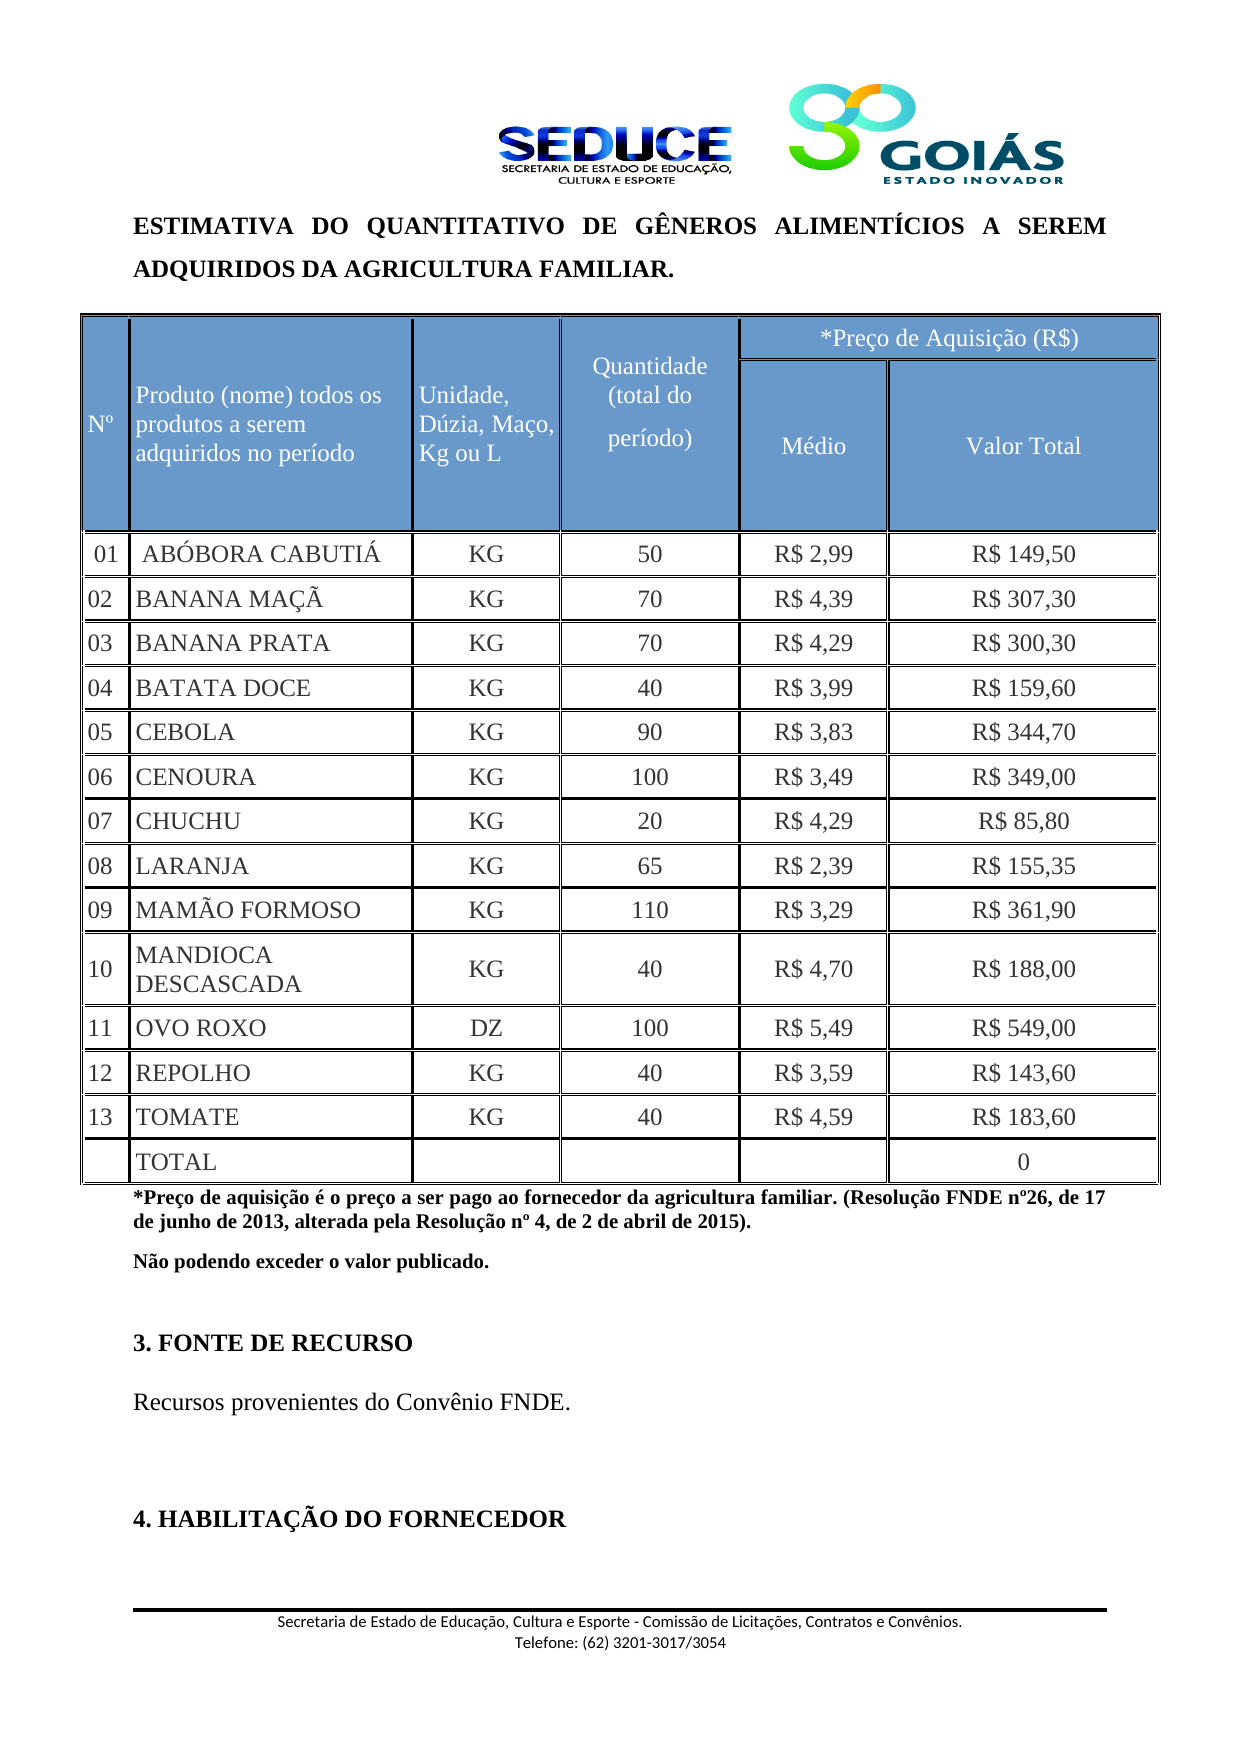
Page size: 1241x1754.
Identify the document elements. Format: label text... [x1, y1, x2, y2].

table_cell 100 [562, 1007, 738, 1048]
table_cell R$ 344,70 [890, 708, 1158, 752]
table_cell R$ 4,29 [741, 800, 886, 841]
table_cell 10 [83, 930, 128, 1004]
table_cell 40 [562, 1096, 738, 1137]
table_cell 08 [83, 841, 128, 886]
table_cell 90 [562, 712, 738, 752]
text 4. HABILITAÇÃO DO FORNECEDOR [133, 1504, 1107, 1533]
table_cell MAMÃO FORMOSO [131, 889, 411, 930]
table_cell 06 [83, 753, 128, 797]
table_cell R$ 2,39 [741, 845, 886, 886]
text 3. FONTE DE RECURSO [133, 1328, 1107, 1357]
table_cell 13 [81, 1093, 129, 1137]
table_cell KG [414, 889, 559, 930]
table_cell R$ 4,39 [741, 578, 886, 619]
table_cell 07 [83, 797, 128, 841]
table_cell REPOLHO [131, 1052, 411, 1093]
table_cell R$ 159,60 [890, 664, 1158, 708]
table_cell 03 [83, 619, 128, 663]
table_cell MANDIOCA DESCASCADA [131, 934, 411, 1004]
table_cell R$ 3,59 [741, 1052, 886, 1093]
table_cell 01 [83, 530, 128, 574]
table_cell R$ 188,00 [890, 930, 1158, 1004]
table_cell 40 [562, 934, 738, 1004]
picture [477, 73, 1108, 212]
table_cell KG [414, 578, 559, 619]
table_cell 70 [562, 578, 738, 619]
table_cell R$ 3,29 [741, 889, 886, 930]
table_cell R$ 85,80 [890, 797, 1158, 841]
table_cell [414, 1140, 559, 1182]
table_cell R$ 4,29 [741, 623, 886, 663]
table_cell LARANJA [131, 845, 411, 886]
text Recursos provenientes do Convênio FNDE. [133, 1387, 1107, 1415]
table_cell 110 [562, 889, 738, 930]
table_cell 70 [562, 623, 738, 663]
text Não podendo exceder o valor publicado. [133, 1248, 1107, 1273]
table_cell CENOURA [131, 756, 411, 797]
table_cell R$ 307,30 [890, 575, 1158, 619]
table_cell 20 [562, 800, 738, 841]
table_cell 12 [83, 1048, 128, 1093]
table_cell TOTAL [131, 1140, 411, 1182]
table_cell BANANA PRATA [131, 623, 411, 663]
table_cell R$ 155,35 [890, 841, 1158, 886]
table_cell 02 [83, 575, 128, 619]
table_header Quantidade (total do período) [561, 315, 739, 530]
table_cell KG [414, 667, 559, 708]
table_cell 40 [562, 667, 738, 708]
table_cell 09 [83, 886, 128, 930]
table_cell KG [414, 534, 559, 574]
table_cell R$ 2,99 [741, 534, 886, 574]
table_cell KG [414, 623, 559, 663]
table_cell R$ 3,83 [741, 712, 886, 752]
table_header *Preço de Aquisição (R$) [739, 317, 1158, 358]
table_cell KG [414, 756, 559, 797]
table_cell OVO ROXO [131, 1007, 411, 1048]
table_cell R$ 361,90 [890, 886, 1158, 930]
table_cell 05 [83, 708, 128, 752]
table_cell 50 [562, 534, 738, 574]
table_cell 3277,65 [890, 1137, 1158, 1182]
table_cell CHUCHU [131, 800, 411, 841]
table_cell TOMATE [131, 1096, 411, 1137]
table_cell [562, 1140, 738, 1182]
table_cell R$ 549,00 [888, 1004, 1159, 1048]
table_cell CEBOLA [131, 712, 411, 752]
text *Preço de aquisição é o preço a ser pago ao fornecedor da agricultura familiar. (Resolução FNDE nº26, de 17 de junho de 2013, alterada pela Resolução nº 4, de 2 de abril de 2015). [133, 1185, 1107, 1233]
table_cell ABÓBORA CABUTIÁ [131, 534, 411, 574]
table_cell R$ 183,60 [888, 1093, 1159, 1137]
table_cell R$ 4,59 [741, 1096, 886, 1137]
table_cell DZ [414, 1007, 559, 1048]
table_cell R$ 349,00 [890, 753, 1158, 797]
table_cell [83, 1137, 128, 1182]
table_cell R$ 3,99 [741, 667, 886, 708]
table_cell Médio [741, 361, 886, 530]
table_cell KG [414, 934, 559, 1004]
table_cell R$ 149,50 [890, 530, 1158, 574]
table_cell KG [414, 800, 559, 841]
table_cell 65 [562, 845, 738, 886]
table_cell 11 [81, 1004, 129, 1048]
table_cell Valor Total [888, 358, 1159, 530]
table_cell BANANA MAÇÃ [131, 578, 411, 619]
table_cell R$ 5,49 [741, 1007, 886, 1048]
table_cell BATATA DOCE [131, 667, 411, 708]
table_cell R$ 3,49 [741, 756, 886, 797]
table_cell KG [414, 1052, 559, 1093]
table_cell R$ 300,30 [890, 619, 1158, 663]
table_cell 04 [83, 664, 128, 708]
table_cell [741, 1140, 886, 1182]
table_cell 100 [562, 756, 738, 797]
table_cell KG [414, 1096, 559, 1137]
table_header Unidade, Dúzia, Maço, Kg ou L [412, 317, 561, 530]
table_header Nº [83, 315, 129, 530]
table_header Produto (nome) todos os produtos a serem adquiridos no período [129, 317, 412, 530]
table_cell 40 [562, 1052, 738, 1093]
table_cell R$ 143,60 [890, 1048, 1158, 1093]
table_cell KG [414, 712, 559, 752]
text ESTIMATIVA DO QUANTITATIVO DE GÊNEROS ALIMENTÍCIOS A SEREM ADQUIRIDOS DA AGRICULTURA FAMILIAR. [133, 211, 1107, 283]
table_cell R$ 4,70 [741, 934, 886, 1004]
table_cell KG [414, 845, 559, 886]
